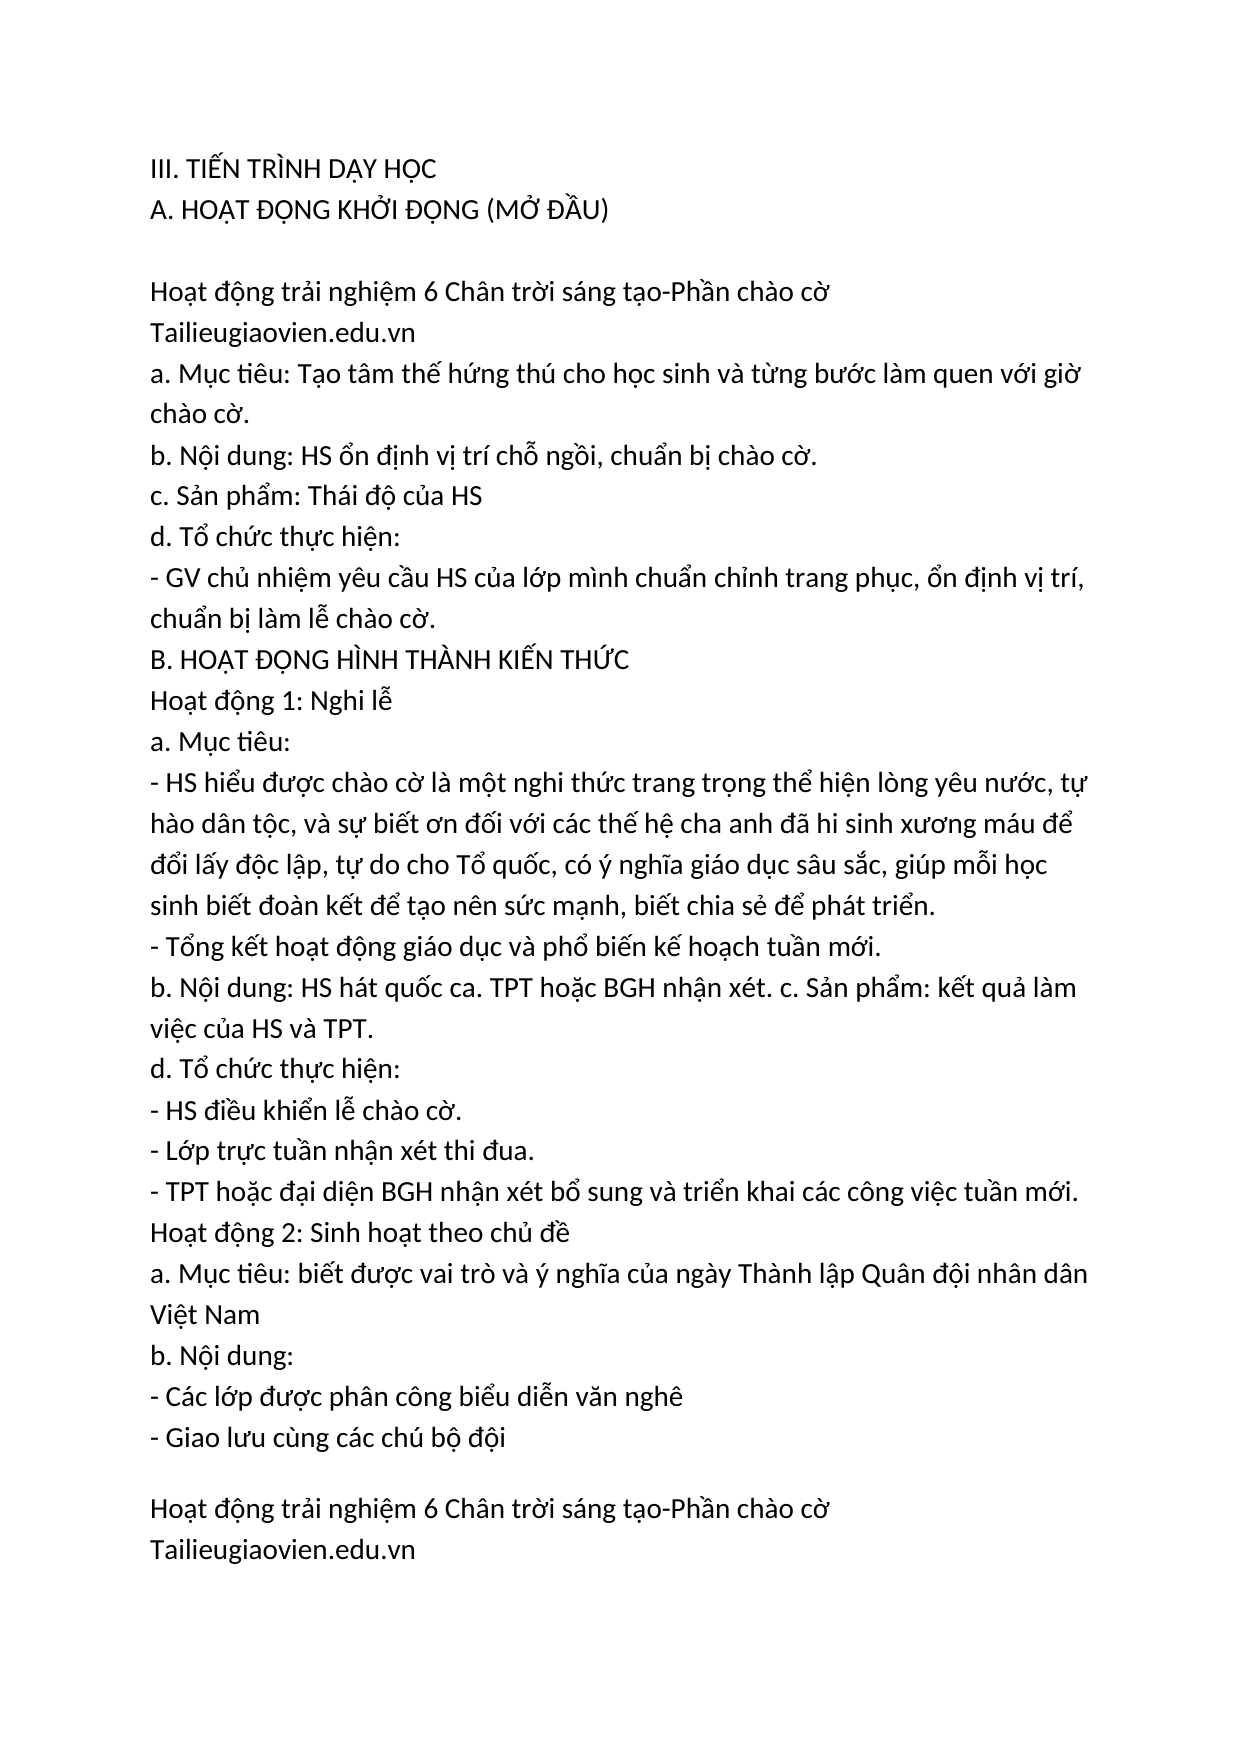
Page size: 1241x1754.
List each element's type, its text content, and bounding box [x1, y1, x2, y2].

text b. Nội dung: HS hát quốc ca. TPT hoặc BGH nhận xét. c. Sản phẩm: kết quả làm việc của HS và TPT. [150, 969, 1090, 1045]
text d. Tổ chức thực hiện: [150, 1051, 1090, 1086]
text Hoạt động trải nghiệm 6 Chân trời sáng tạo-Phần chào cờ Tailieugiaovien.edu.vn [150, 1490, 1090, 1567]
text b. Nội dung: HS ổn định vị trí chỗ ngồi, chuẩn bị chào cờ. [150, 437, 1090, 472]
text a. Mục tiêu: biết được vai trò và ý nghĩa của ngày Thành lập Quân đội nhân dân Việt Nam [150, 1255, 1090, 1332]
text - Lớp trực tuần nhận xét thi đua. [150, 1132, 1090, 1168]
text - Giao lưu cùng các chú bộ đội [150, 1419, 1090, 1455]
text B. HOẠT ĐỘNG HÌNH THÀNH KIẾN THỨC [150, 641, 1090, 677]
text - TPT hoặc đại diện BGH nhận xét bổ sung và triển khai các công việc tuần mới. Hoạt động 2: Sinh hoạt theo chủ đề [150, 1173, 1090, 1250]
text - Tổng kết hoạt động giáo dục và phổ biến kế hoạch tuần mới. [150, 928, 1090, 963]
text b. Nội dung: [150, 1337, 1090, 1373]
text a. Mục tiêu: Tạo tâm thế hứng thú cho học sinh và từng bước làm quen với giờ chào cờ. [150, 355, 1090, 431]
text - Các lớp được phân công biểu diễn văn nghê [150, 1378, 1090, 1414]
text III. TIẾN TRÌNH DẠY HỌC [150, 150, 1090, 186]
text - HS hiểu được chào cờ là một nghi thức trang trọng thể hiện lòng yêu nước, tự hào dân tộc, và sự biết ơn đối với các thế hệ cha anh đã hi sinh xương máu để đổi lấy độc lập, tự do cho Tổ quốc, có ý nghĩa giáo dục sâu sắc, giúp mỗi học sinh biết đoàn kết để tạo nên sức mạnh, biết chia sẻ để phát triển. [150, 764, 1090, 922]
text Hoạt động 1: Nghi lễ [150, 682, 1090, 718]
text - GV chủ nhiệm yêu cầu HS của lớp mình chuẩn chỉnh trang phục, ổn định vị trí, chuẩn bị làm lễ chào cờ. [150, 559, 1090, 636]
text Hoạt động trải nghiệm 6 Chân trời sáng tạo-Phần chào cờ Tailieugiaovien.edu.vn [150, 273, 1090, 349]
text c. Sản phẩm: Thái độ của HS [150, 477, 1090, 513]
text d. Tổ chức thực hiện: [150, 518, 1090, 554]
text a. Mục tiêu: [150, 723, 1090, 759]
text A. HOẠT ĐỘNG KHỞI ĐỘNG (MỞ ĐẦU) [150, 191, 1090, 227]
text - HS điều khiển lễ chào cờ. [150, 1092, 1090, 1127]
